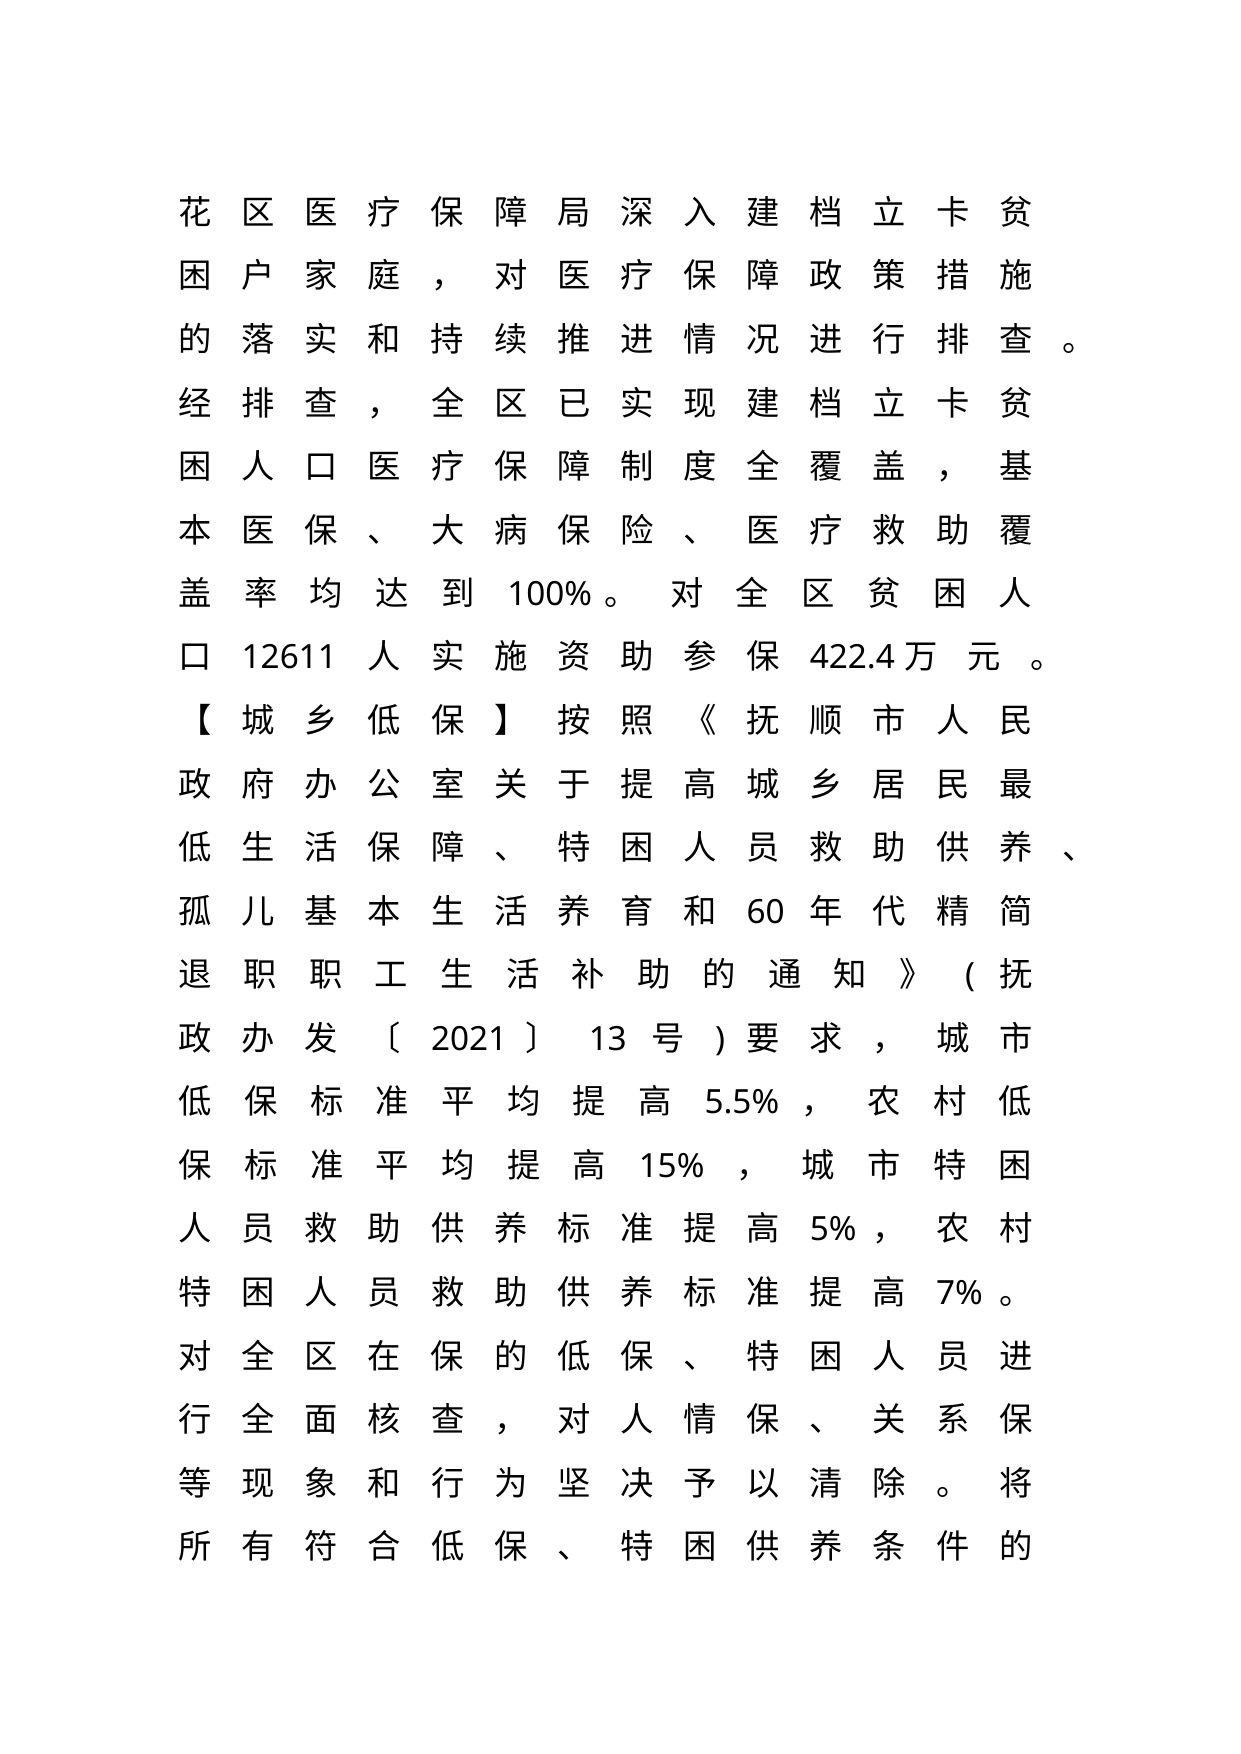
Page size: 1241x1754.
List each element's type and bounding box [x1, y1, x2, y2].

text [178, 686, 1062, 1576]
text [178, 178, 1062, 686]
